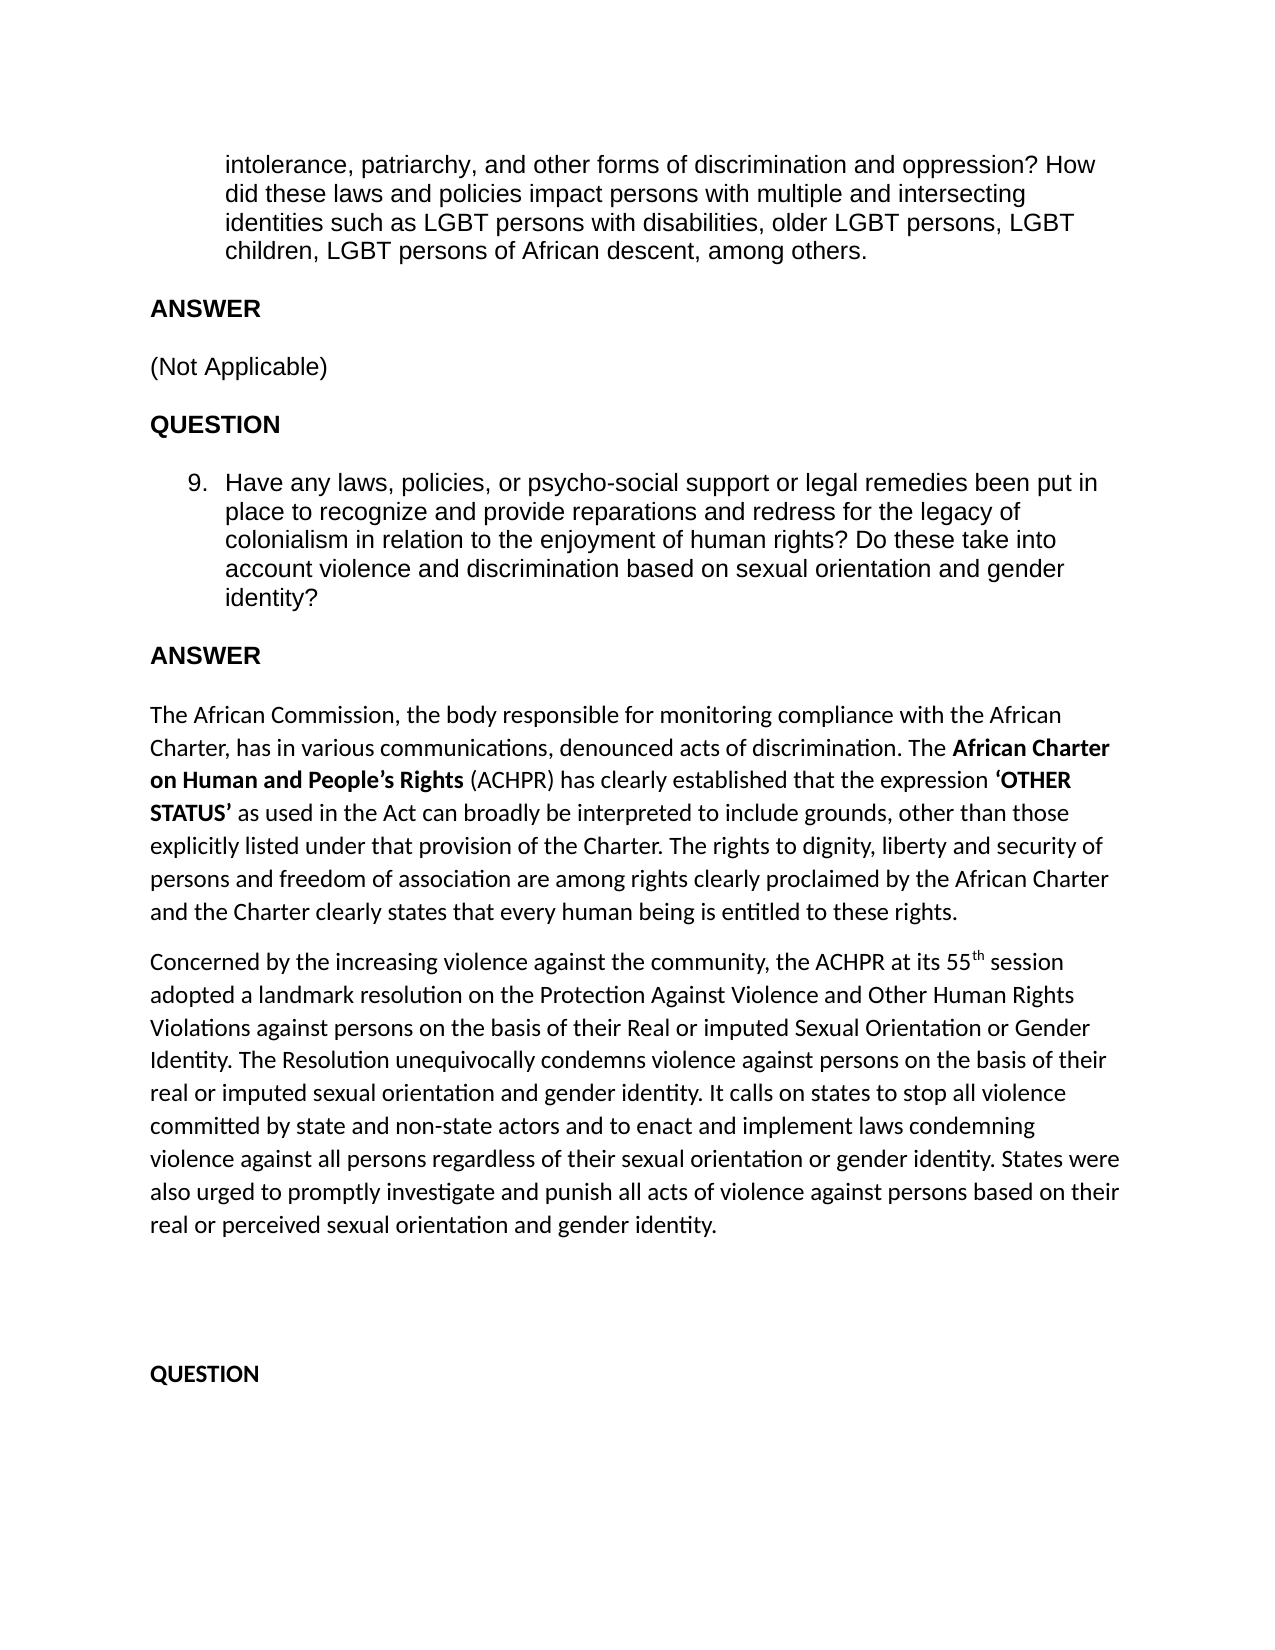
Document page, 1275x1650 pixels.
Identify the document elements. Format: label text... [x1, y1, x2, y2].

list Have any laws, policies, or psycho-social support or legal remedies been put in place to recognize and provide reparations and redress for the legacy of colonialism in relation to the enjoyment of human rights? Do these take into account violence and discrimination based on sexual orientation and gender identity? [187, 468, 1125, 612]
text QUESTION [150, 1358, 1125, 1388]
text ANSWER [150, 641, 1125, 669]
text The African Commission, the body responsible for monitoring compliance with the African Charter, has in various communications, denounced acts of discrimination. The African Charter on Human and People’s Rights (ACHPR) has clearly established that the expression ‘OTHER STATUS’ as used in the Act can broadly be interpreted to include grounds, other than those explicitly listed under that provision of the Charter. The rights to dignity, liberty and security of persons and freedom of association are among rights clearly proclaimed by the African Charter and the Charter clearly states that every human being is entitled to these rights. [150, 699, 1125, 927]
text ANSWER [150, 294, 1125, 323]
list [187, 150, 1125, 265]
text (Not Applicable) [150, 352, 1125, 381]
text QUESTION [150, 410, 1125, 439]
text Concerned by the increasing violence against the community, the ACHPR at its 55th session adopted a landmark resolution on the Protection Against Violence and Other Human Rights Violations against persons on the basis of their Real or imputed Sexual Orientation or Gender Identity. The Resolution unequivocally condemns violence against persons on the basis of their real or imputed sexual orientation and gender identity. It calls on states to stop all violence committed by state and non-state actors and to enact and implement laws condemning violence against all persons regardless of their sexual orientation or gender identity. States were also urged to promptly investigate and punish all acts of violence against persons based on their real or perceived sexual orientation and gender identity. [150, 946, 1125, 1240]
